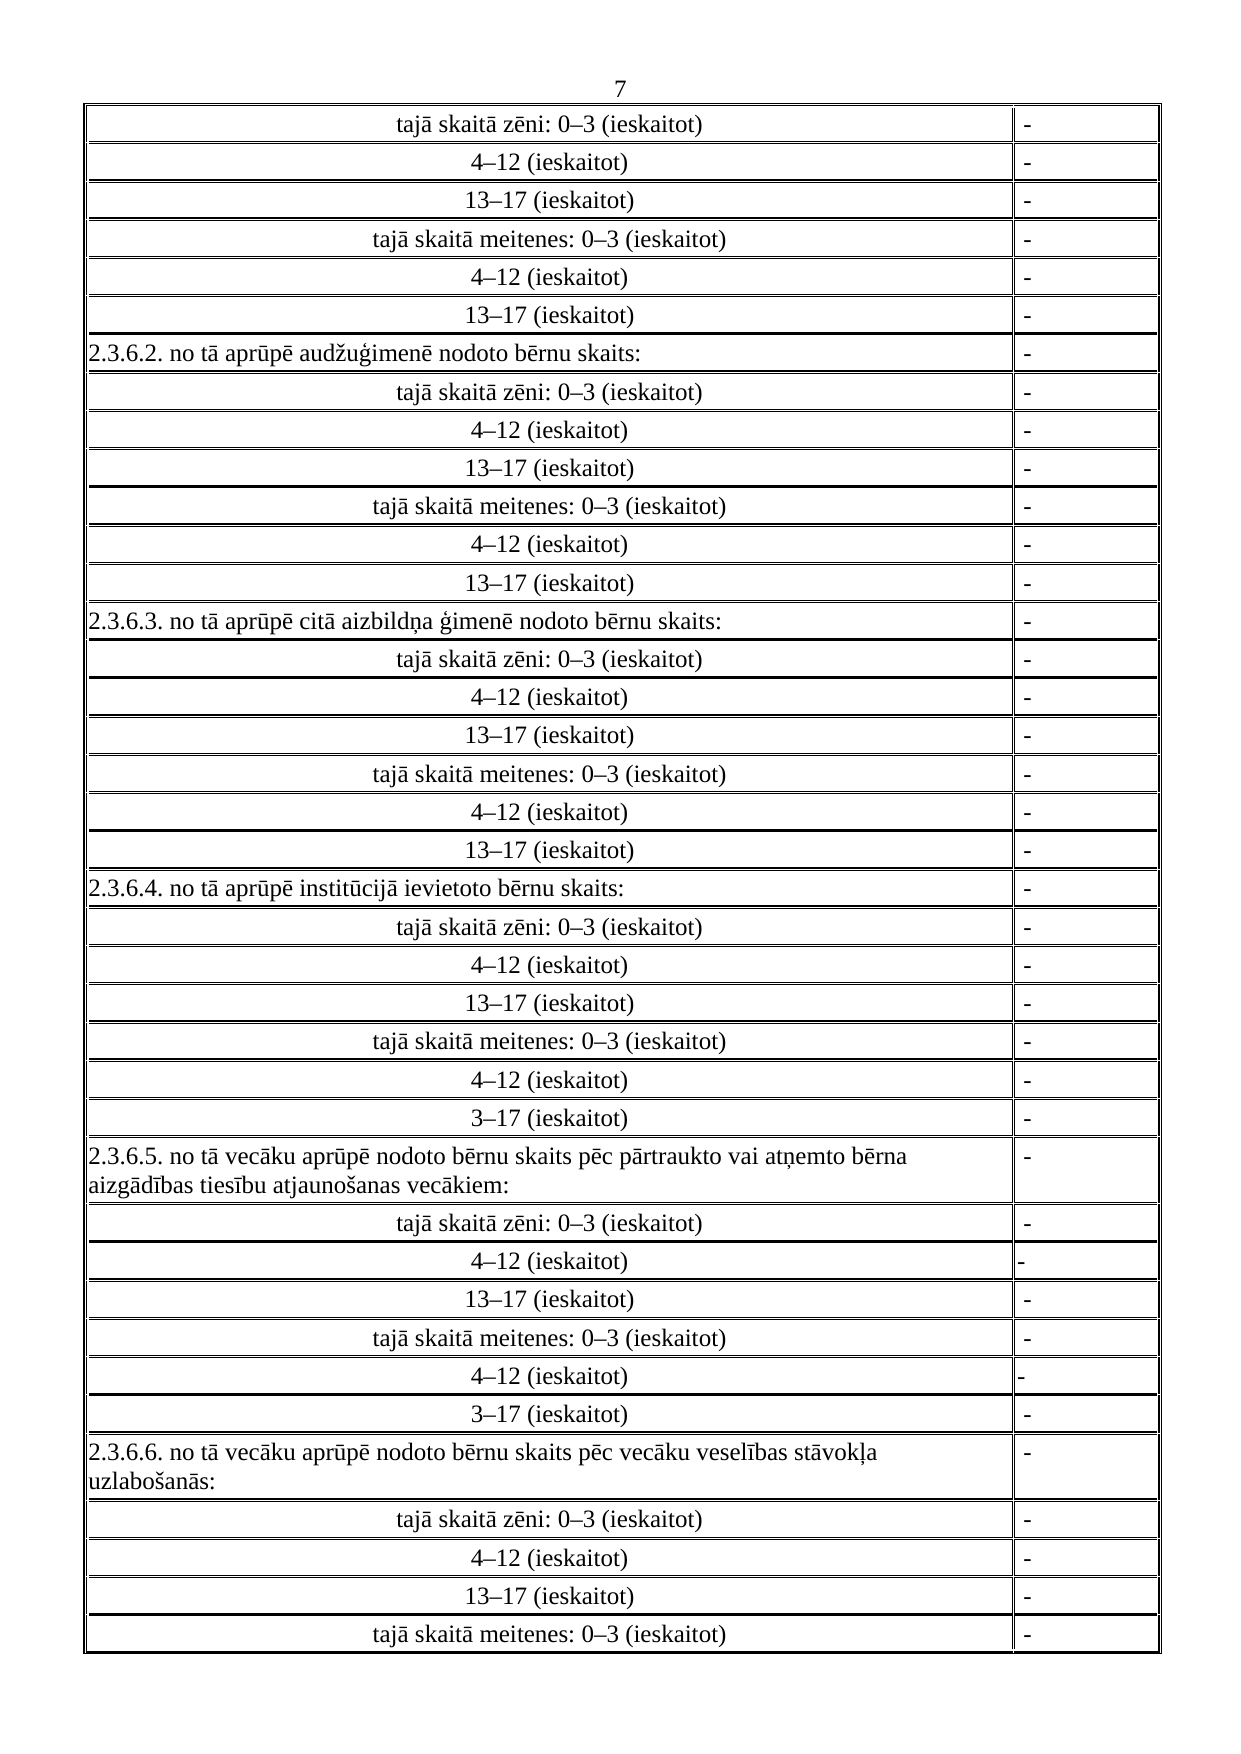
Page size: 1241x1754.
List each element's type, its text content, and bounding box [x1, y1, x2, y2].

table_cell - [1014, 1202, 1160, 1240]
table_cell - [1015, 179, 1159, 217]
table_cell - [1015, 1278, 1159, 1316]
table_cell - [1014, 1135, 1160, 1202]
table_cell - [1015, 753, 1159, 791]
table_cell - [1015, 905, 1159, 944]
table_cell - [1014, 982, 1160, 1020]
table_cell - [1015, 1536, 1159, 1574]
table_cell 13–17 (ieskaitot) [87, 179, 1012, 217]
table_cell - [1015, 1575, 1159, 1613]
table_cell 4–12 (ieskaitot) [85, 256, 1014, 294]
table_cell 13–17 (ieskaitot) [85, 294, 1014, 332]
table_cell 4–12 (ieskaitot) [87, 1058, 1012, 1097]
table_cell - [1014, 1097, 1160, 1135]
table_cell tajā skaitā zēni: 0–3 (ieskaitot) [87, 1498, 1012, 1536]
table_cell 4–12 (ieskaitot) [87, 1536, 1012, 1574]
table_cell 4–12 (ieskaitot) [85, 141, 1014, 179]
table_cell tajā skaitā zēni: 0–3 (ieskaitot) [85, 1202, 1014, 1240]
table_cell 3–17 (ieskaitot) [85, 1393, 1012, 1431]
table_cell - [1015, 1316, 1159, 1355]
table_cell 2.3.6.4. no tā aprūpē institūcijā ievietoto bērnu skaits: [87, 867, 1012, 905]
table_cell - [1014, 294, 1160, 332]
table_cell tajā skaitā meitenes: 0–3 (ieskaitot) [87, 217, 1012, 256]
table_cell tajā skaitā zēni: 0–3 (ieskaitot) [87, 370, 1012, 408]
table_cell tajā skaitā meitenes: 0–3 (ieskaitot) [87, 485, 1012, 523]
table_cell 4–12 (ieskaitot) [85, 1355, 1014, 1393]
table_cell - [1015, 638, 1160, 676]
table_cell 2.3.6.2. no tā aprūpē audžuģimenē nodoto bērnu skaits: [87, 332, 1012, 370]
table_cell 13–17 (ieskaitot) [87, 829, 1012, 867]
table_cell tajā skaitā meitenes: 0–3 (ieskaitot) [87, 753, 1012, 791]
table_cell - [1015, 1431, 1159, 1498]
table_cell - [1015, 600, 1159, 638]
table_cell - [1015, 714, 1159, 752]
table_cell 4–12 (ieskaitot) [87, 676, 1012, 714]
table_cell 3–17 (ieskaitot) [85, 1097, 1014, 1135]
table_cell - [1015, 1393, 1160, 1431]
table_cell 13–17 (ieskaitot) [87, 1575, 1012, 1613]
table_cell - [1015, 829, 1158, 867]
table_cell - [1014, 447, 1160, 485]
table_cell - [1014, 256, 1160, 294]
table_cell - [1015, 1058, 1159, 1097]
table_cell - [1014, 791, 1160, 829]
table_cell 4–12 (ieskaitot) [87, 409, 1012, 447]
table_cell 4–12 (ieskaitot) [87, 523, 1012, 561]
table_cell tajā skaitā zēni: 0–3 (ieskaitot) [87, 905, 1012, 944]
table_cell - [1015, 676, 1158, 714]
table_cell - [1015, 523, 1159, 561]
table_cell 13–17 (ieskaitot) [87, 561, 1012, 599]
table_cell 4–12 (ieskaitot) [85, 944, 1014, 982]
table_cell - [1015, 561, 1159, 599]
table_cell - [1014, 1613, 1160, 1651]
table_cell - [1015, 485, 1158, 523]
table_cell tajā skaitā meitenes: 0–3 (ieskaitot) [87, 1020, 1012, 1058]
table_cell 4–12 (ieskaitot) [87, 1240, 1012, 1278]
table_cell - [1015, 409, 1159, 447]
table_cell 13–17 (ieskaitot) [87, 1278, 1012, 1316]
table_cell - [1015, 217, 1159, 256]
table_cell 2.3.6.5. no tā vecāku aprūpē nodoto bērnu skaits pēc pārtraukto vai atņemto bērna aizgādības tiesību atjaunošanas vecākiem: [85, 1135, 1014, 1202]
table_cell - [1014, 944, 1160, 982]
table_cell - [1015, 370, 1159, 408]
table_cell 2.3.6.3. no tā aprūpē citā aizbildņa ģimenē nodoto bērnu skaits: [87, 600, 1012, 638]
table_cell 2.3.6.6. no tā vecāku aprūpē nodoto bērnu skaits pēc vecāku veselības stāvokļa uzlabošanās: [87, 1431, 1012, 1498]
table_cell - [1015, 867, 1159, 905]
table_cell - [1015, 332, 1158, 370]
table_cell - [1015, 1020, 1159, 1058]
table_cell tajā skaitā zēni: 0–3 (ieskaitot) [87, 106, 1014, 141]
table_cell 13–17 (ieskaitot) [85, 982, 1014, 1020]
table_cell - [1014, 1355, 1160, 1393]
table_cell 13–17 (ieskaitot) [87, 714, 1012, 752]
table_cell tajā skaitā meitenes: 0–3 (ieskaitot) [85, 1613, 1014, 1651]
table_cell 13–17 (ieskaitot) [85, 447, 1014, 485]
table_cell tajā skaitā zēni: 0–3 (ieskaitot) [85, 638, 1012, 676]
table_cell - [1015, 1240, 1158, 1278]
table_cell - [1015, 1498, 1159, 1536]
table_cell - [1014, 106, 1158, 141]
table_cell tajā skaitā meitenes: 0–3 (ieskaitot) [87, 1316, 1012, 1355]
table_cell 4–12 (ieskaitot) [85, 791, 1014, 829]
table_cell - [1014, 141, 1160, 179]
